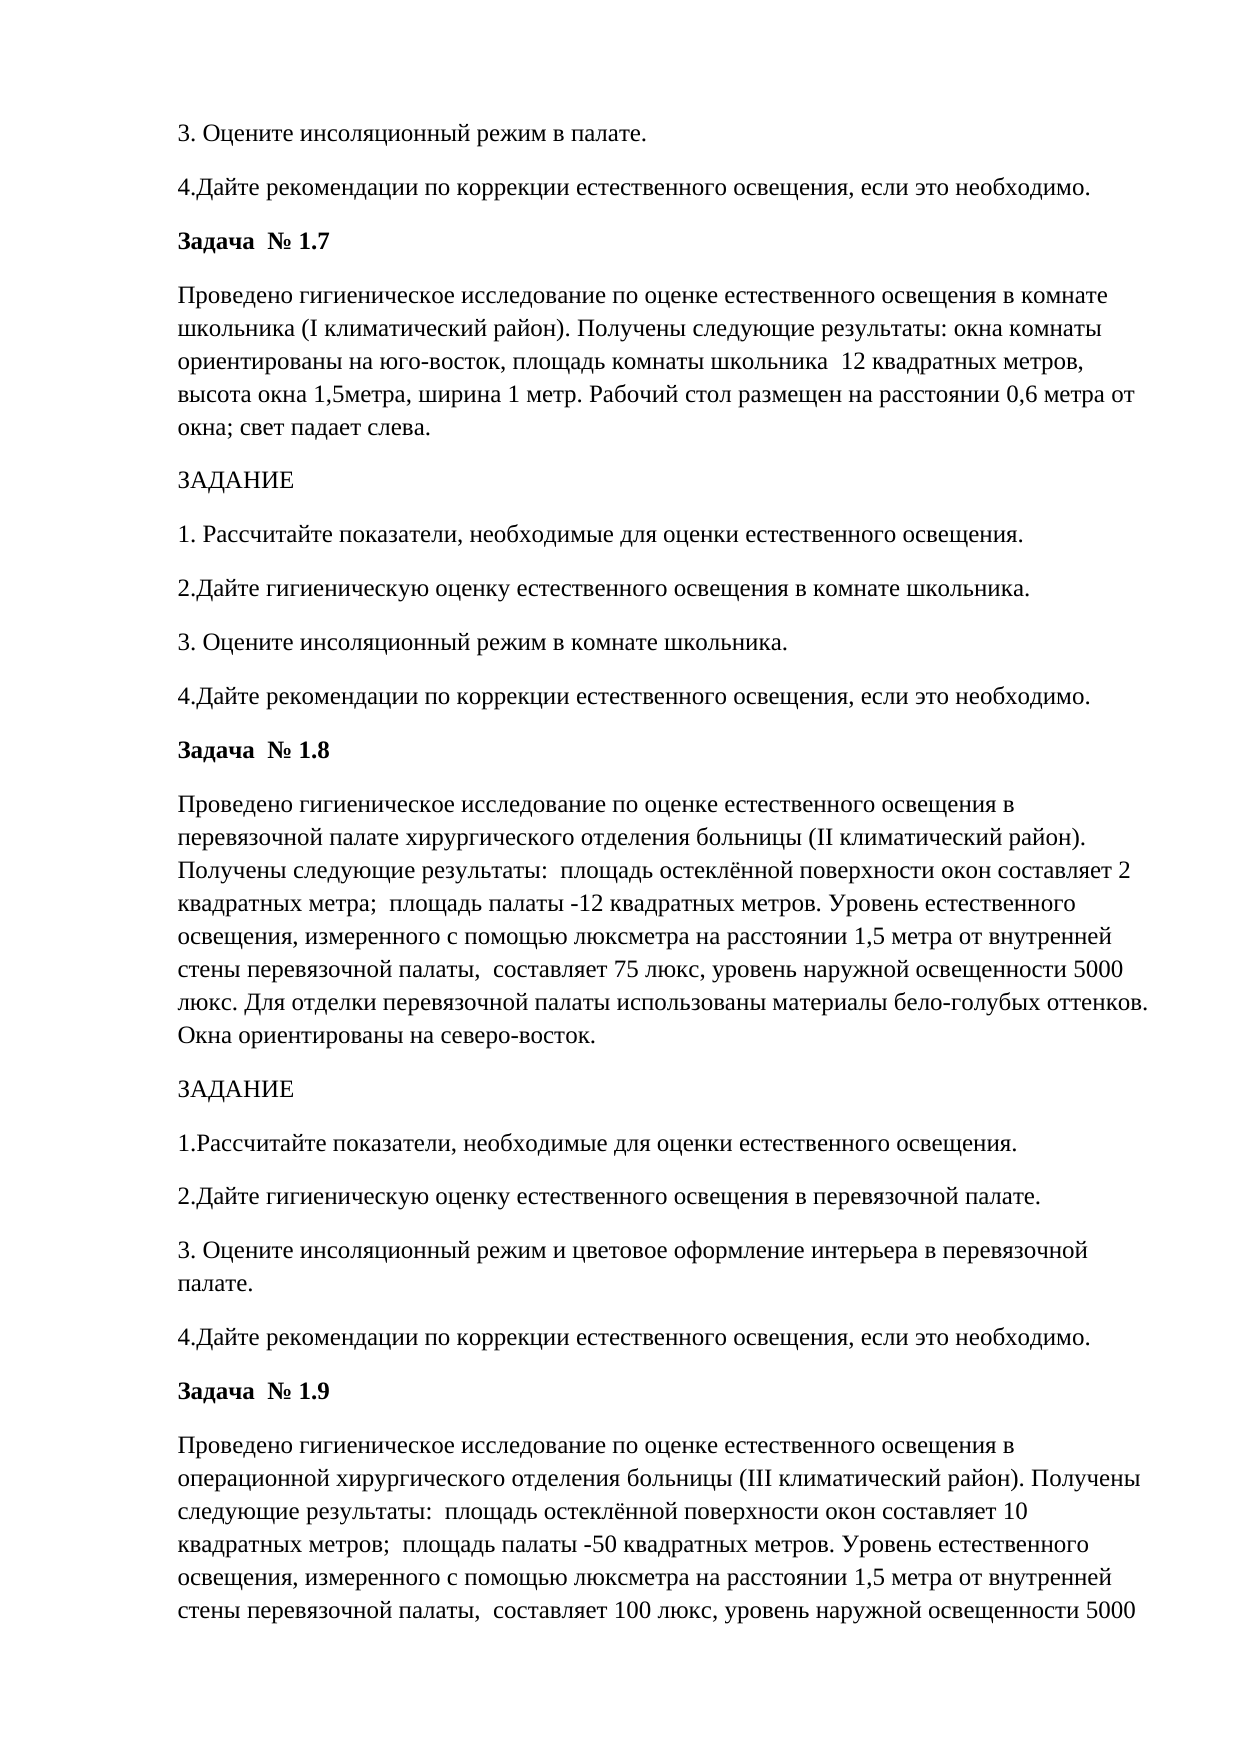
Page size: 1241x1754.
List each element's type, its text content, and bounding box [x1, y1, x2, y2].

text 4.Дайте рекомендации по коррекции естественного освещения, если это необходимо. [177, 1322, 1152, 1351]
text Проведено гигиеническое исследование по оценке естественного освещения в комнате школьника (I климатический район). Получены следующие результаты: окна комнаты ориентированы на юго-восток, площадь комнаты школьника 12 квадратных метров, высота окна 1,5метра, ширина 1 метр. Рабочий стол размещен на расстоянии 0,6 метра от окна; свет падает слева. [177, 280, 1152, 441]
text 2.Дайте гигиеническую оценку естественного освещения в комнате школьника. [177, 573, 1152, 602]
text Задача № 1.9 [177, 1376, 1152, 1405]
text ЗАДАНИЕ [177, 1074, 1152, 1102]
text 3. Оцените инсоляционный режим и цветовое оформление интерьера в перевязочной палате. [177, 1235, 1152, 1297]
text Задача № 1.7 [177, 226, 1152, 254]
text ЗАДАНИЕ [177, 466, 1152, 494]
text Задача № 1.8 [177, 735, 1152, 764]
text 1. Рассчитайте показатели, необходимые для оценки естественного освещения. [177, 519, 1152, 548]
text Проведено гигиеническое исследование по оценке естественного освещения в перевязочной палате хирургического отделения больницы (II климатический район). Получены следующие результаты: площадь остеклённой поверхности окон составляет 2 квадратных метра; площадь палаты -12 квадратных метров. Уровень естественного освещения, измеренного с помощью люксметра на расстоянии 1,5 метра от внутренней стены перевязочной палаты, составляет 75 люкс, уровень наружной освещенности 5000 люкс. Для отделки перевязочной палаты использованы материалы бело-голубых оттенков. Окна ориентированы на северо-восток. [177, 789, 1152, 1049]
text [177, 1430, 1152, 1624]
text 3. Оцените инсоляционный режим в комнате школьника. [177, 627, 1152, 656]
text 2.Дайте гигиеническую оценку естественного освещения в перевязочной палате. [177, 1181, 1152, 1210]
text 4.Дайте рекомендации по коррекции естественного освещения, если это необходимо. [177, 172, 1152, 201]
text 3. Оцените инсоляционный режим в палате. [177, 118, 1152, 147]
text 1.Рассчитайте показатели, необходимые для оценки естественного освещения. [177, 1128, 1152, 1156]
text 4.Дайте рекомендации по коррекции естественного освещения, если это необходимо. [177, 681, 1152, 710]
